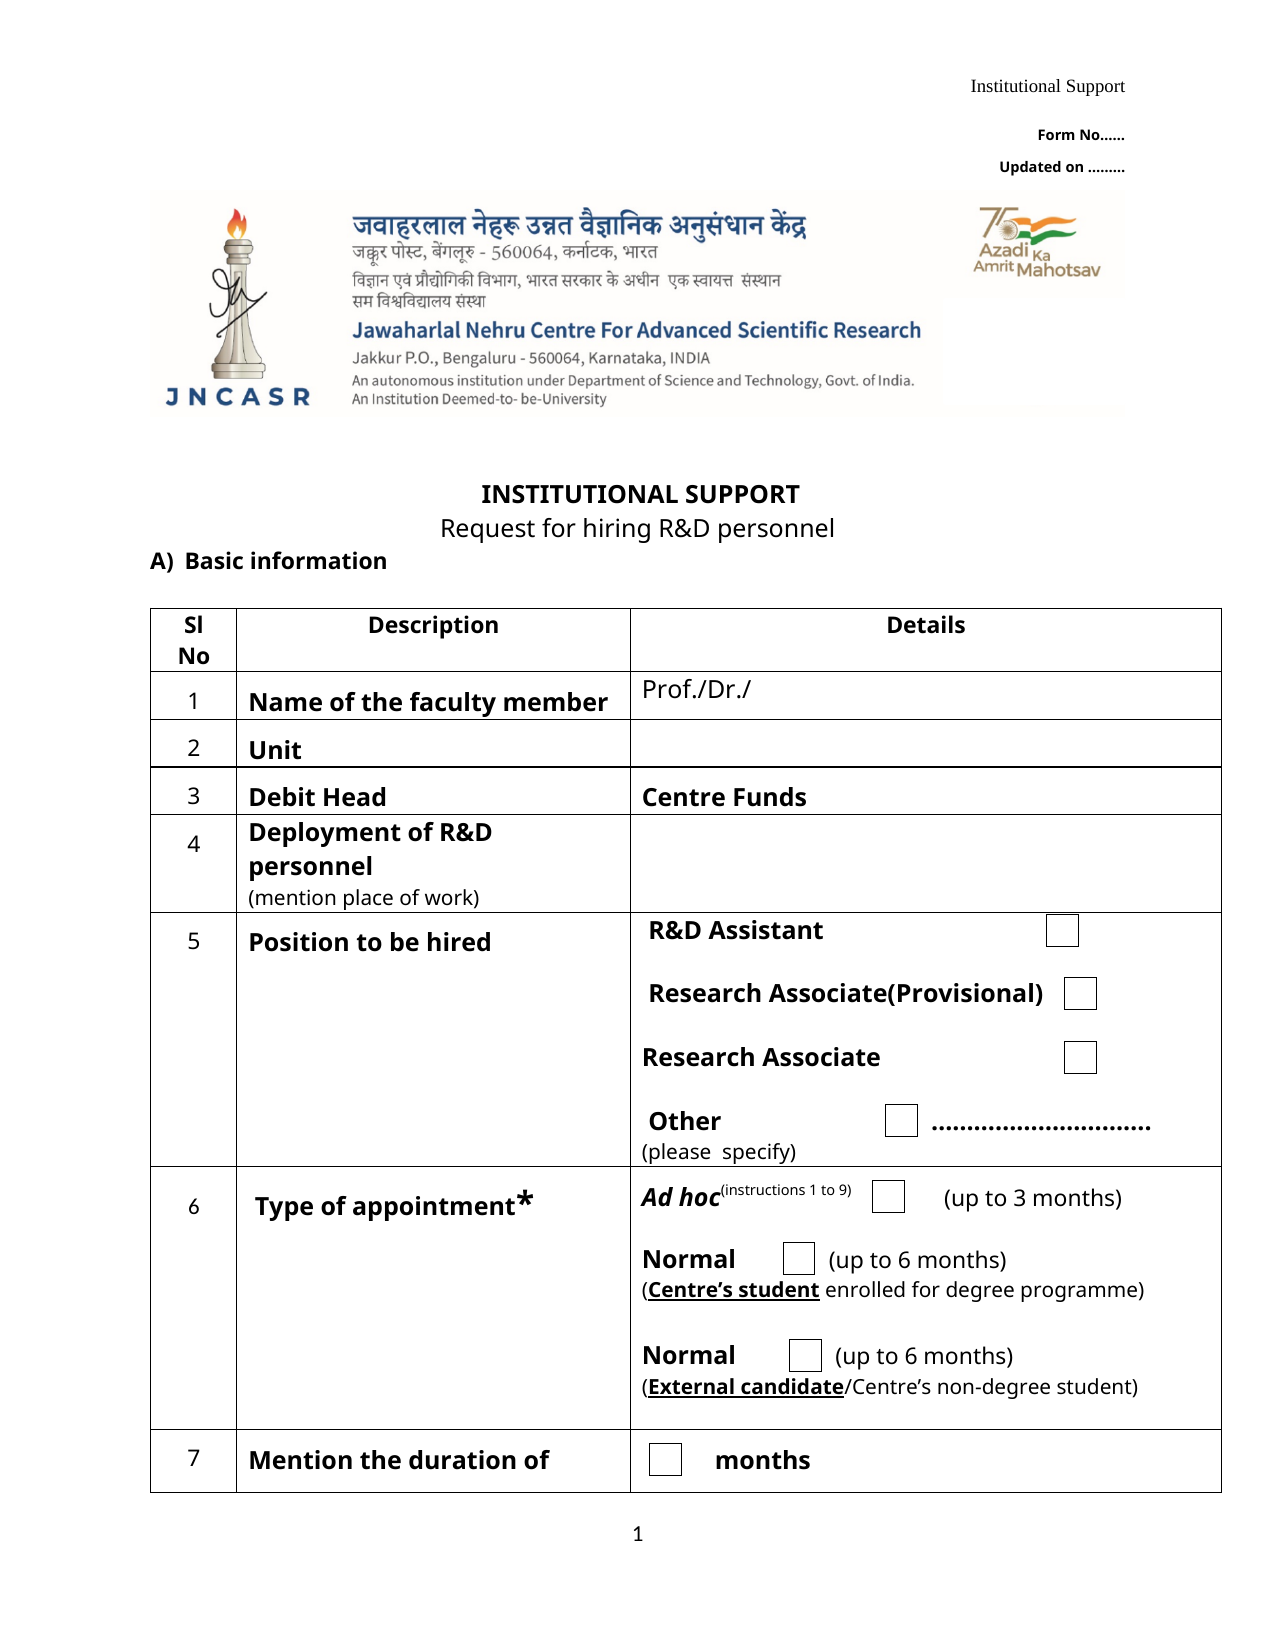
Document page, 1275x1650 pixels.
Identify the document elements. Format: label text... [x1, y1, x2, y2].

picture [150, 190, 1125, 417]
table_cell months [631, 1430, 1221, 1492]
table_cell Deployment of R&D personnel (mention place of work) [237, 815, 630, 912]
text INSTITUTIONAL SUPPORT [150, 477, 1125, 511]
table_cell 5 [151, 913, 236, 1166]
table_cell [237, 1430, 630, 1492]
table_cell 3 [151, 768, 236, 814]
table_cell [631, 815, 1221, 912]
table_cell 4 [151, 815, 236, 912]
table_cell 7 [151, 1430, 236, 1492]
table_cell Prof./Dr./ [631, 672, 1221, 719]
table_cell Ad hoc(instructions 1 to 9) (up to 3 months) Normal (up to 6 months) (Centre’s student enrolled for degree programme) Normal (up to 6 months) (External candidate/Centre’s non-degree student) [631, 1167, 1221, 1429]
text Updated on ……… [150, 157, 1125, 177]
table_header Description [237, 609, 630, 671]
table_cell [631, 720, 1221, 766]
table_cell Type of appointment* [237, 1167, 630, 1429]
table_cell 1 [151, 672, 236, 719]
table_header Details [631, 609, 1221, 671]
table_cell Unit [237, 720, 630, 766]
table_cell 2 [151, 720, 236, 766]
table_cell R&D Assistant Research Associate(Provisional) Research Associate Other …………………………. (please specify) [631, 913, 1221, 1166]
table_cell Centre Funds [631, 768, 1221, 814]
text Request for hiring R&D personnel [150, 511, 1125, 545]
table_cell Debit Head [237, 768, 630, 814]
table_cell Name of the faculty member [237, 672, 630, 719]
table_cell Position to be hired [237, 913, 630, 1166]
text Form No…… [150, 124, 1125, 144]
table_header Sl No [151, 609, 236, 671]
table_cell 6 [151, 1167, 236, 1429]
list Basic information [150, 545, 1125, 576]
